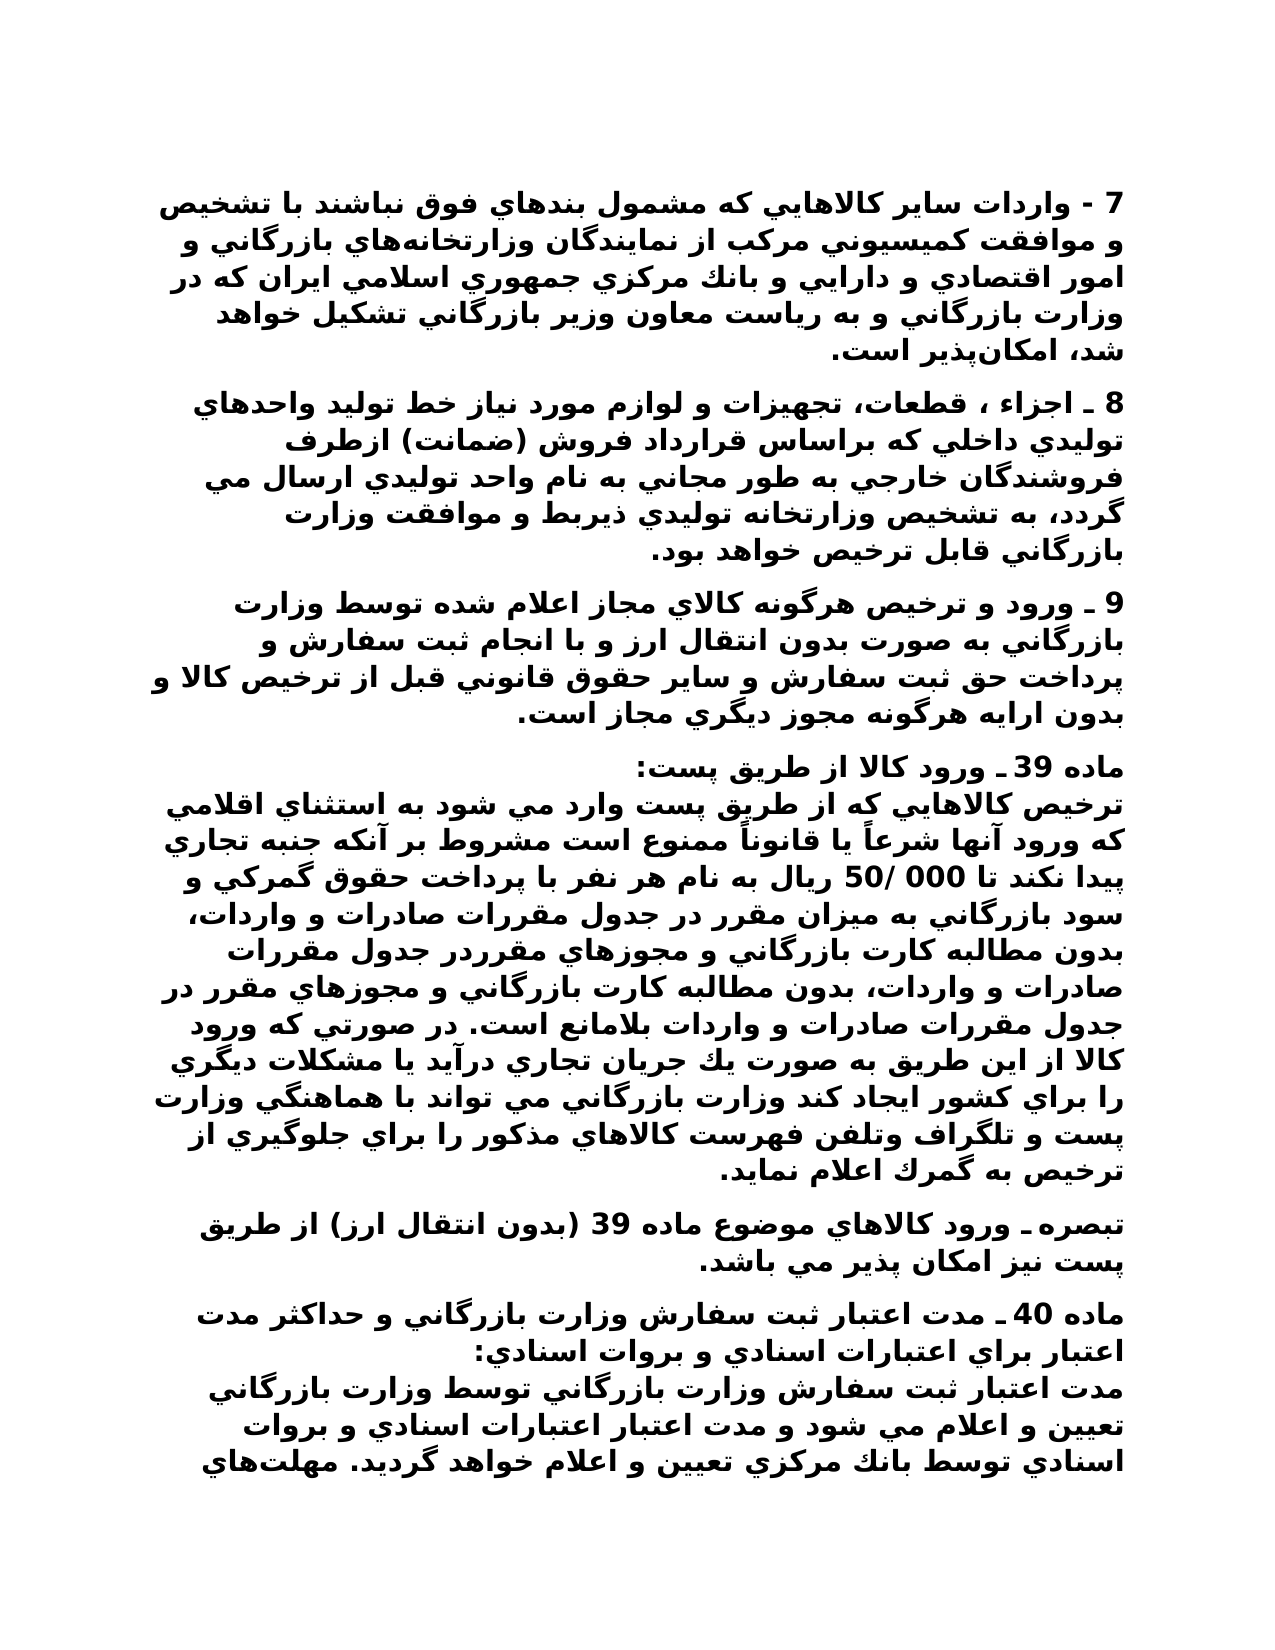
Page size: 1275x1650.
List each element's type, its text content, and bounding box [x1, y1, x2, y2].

text ماده 39 ـ ورود كالا از طريق پست: ترخيص كالاهايي كه از طريق پست وارد مي شود به استثناي اقلامي كه ورود آنها شرعاً يا قانوناً ممنوع است مشروط بر آنكه جنبه تجاري پيدا نكند تا 000 /50 ريال به نام هر نفر با پرداخت حقوق گمركي و سود بازرگاني به ميزان مقرر در جدول مقررات صادرات و واردات، بدون مطالبه كارت بازرگاني و مجوزهاي مقرر‌در جدول مقررات صادرات و واردات، بدون مطالبه كارت بازرگاني و مجوزهاي مقرر در جدول مقررات صادرات و واردات بلامانع است. در صورتي كه ورود ‌كالا از اين طريق به صورت يك جريان تجاري درآيد يا مشكلات ديگري را براي كشور ايجاد كند وزارت بازرگاني مي‌ تواند با هماهنگي وزارت پست و تلگراف و‌تلفن فهرست كالاهاي مذكور را براي جلوگيري از ترخيص به گمرك اعلام نمايد. [150, 750, 1125, 1188]
text 7 - واردات ساير كالاهايي كه مشمول بندهاي فوق نباشند با تشخيص و موافقت كميسيوني مركب از نمايندگان وزارتخانه‌هاي بازرگاني و امور اقتصادي و ‌دارايي و بانك مركزي جمهوري اسلامي ايران كه در وزارت بازرگاني و به رياست معاون وزير بازرگاني تشكيل خواهد شد، امكان‌پذير است. [150, 150, 1125, 367]
text 9‌ ـ‌ و‌رو‌د و ترخيص هرگونه كالاي مجاز اعلام شده توسط و‌زارت بازرگاني به صورت بدو‌ن انتقال ارز و با انجام ثبت سفارش و پرداخت حق ثبت سفارش و ساير حقوق قانوني قبل از ترخيص كالا و بدو‌ن ارايه هرگونه مجوز ديگري مجاز است. [150, 587, 1125, 731]
text تبصره ـ ورود كالاهاي موضوع ماده 39 (بدون انتقال ارز) از طريق پست نيز امكان‌ پذير مي ‌باشد. [150, 1207, 1125, 1278]
text 8 ـ اجزاء ، قطعات، تجهيزات و لوازم مورد نياز خط توليد واحدهاي توليدي داخلي كه براساس قرارداد فروش (ضمانت) ازطرف فروشندگان خارجي به طور مجاني به نام واحد توليدي ارسال مي گردد، به تشخيص وزارتخانه توليدي ذيربط و موافقت وزارت بازرگاني قابل ترخيص خواهد بود. [150, 387, 1125, 567]
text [150, 1297, 1125, 1478]
